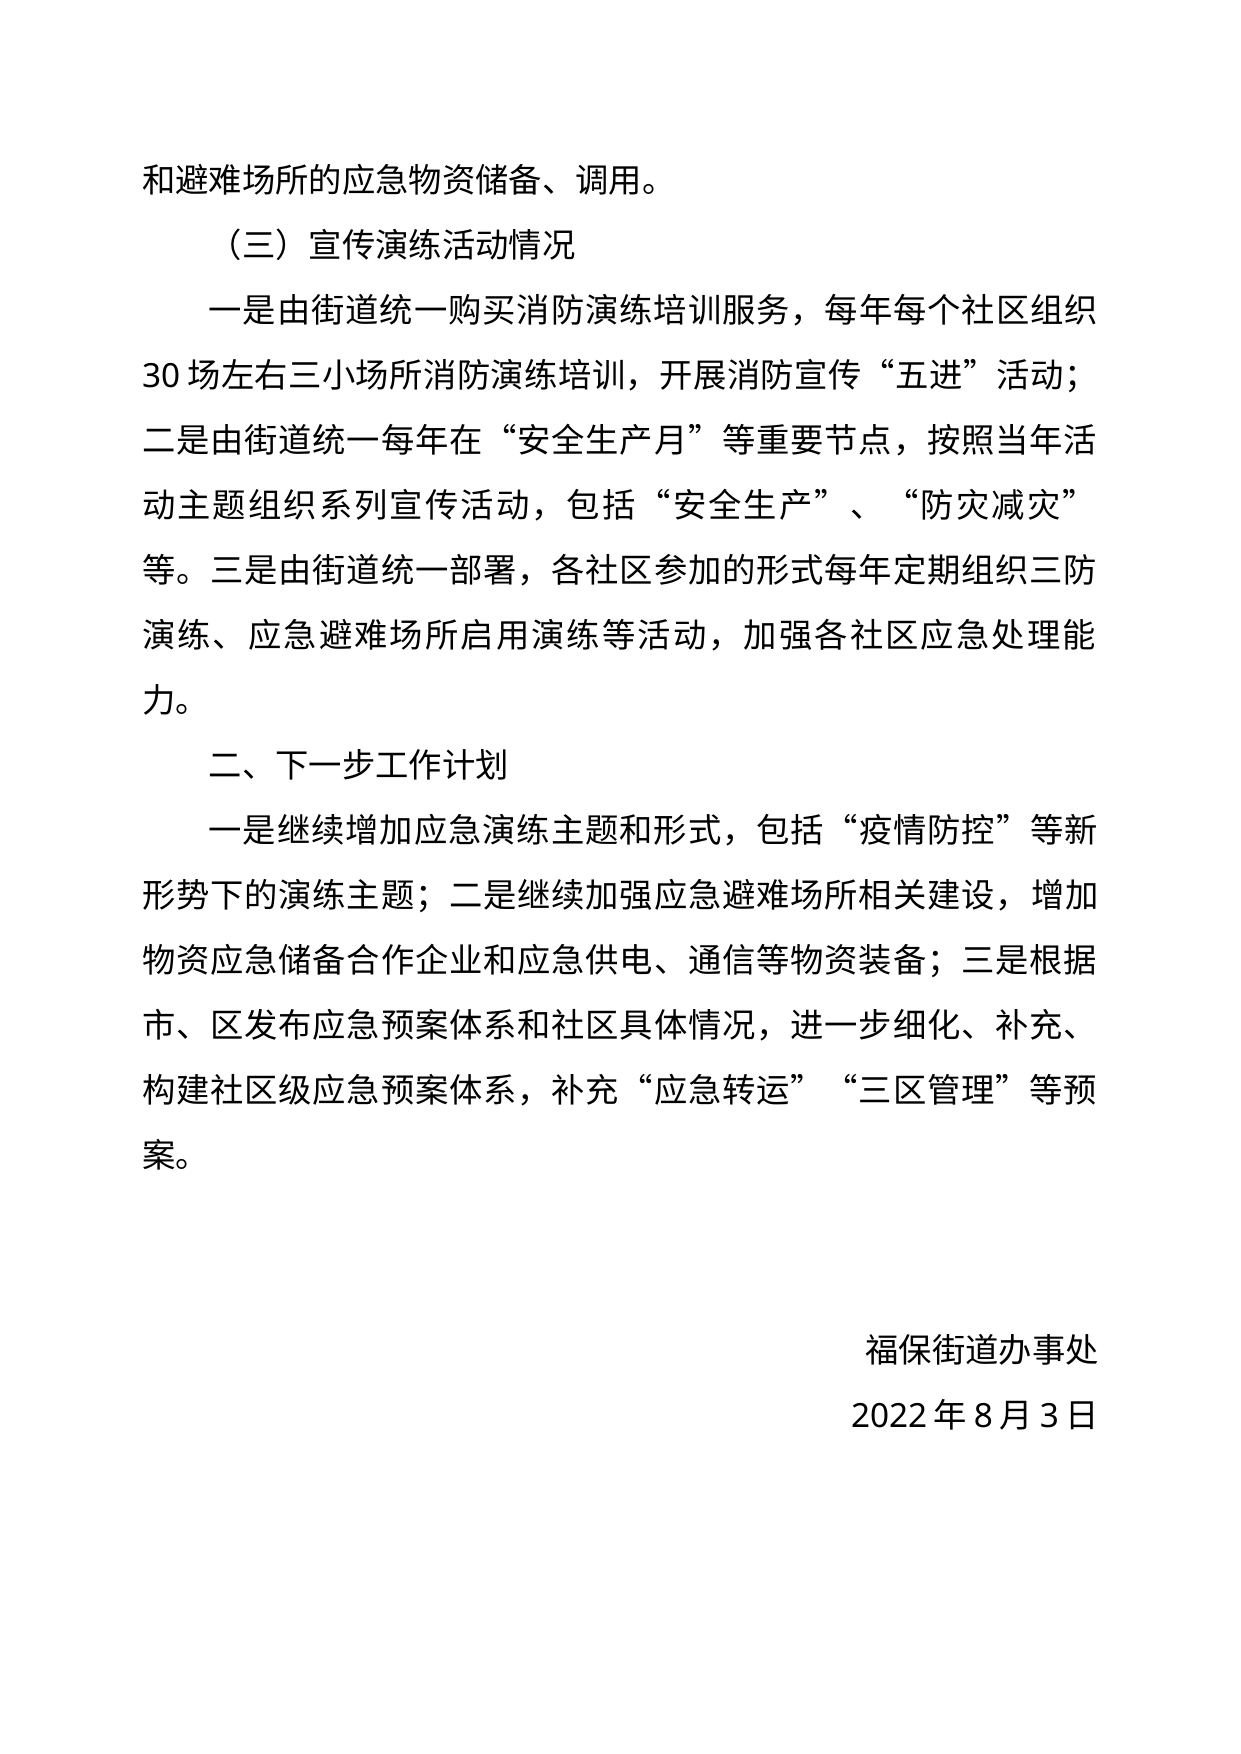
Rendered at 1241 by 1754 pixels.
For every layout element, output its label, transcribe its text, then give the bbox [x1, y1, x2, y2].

list 一是由街道统一购买消防演练培训服务，每年每个社区组织30场左右三小场所消防演练培训，开展消防宣传“五进”活动；二是由街道统一每年在“安全生产月”等重要节点，按照当年活动主题组织系列宣传活动，包括“安全生产”、“防灾减灾”等。三是由街道统一部署，各社区参加的形式每年定期组织三防演练、应急避难场所启用演练等活动，加强各社区应急处理能力。 [142, 276, 1098, 731]
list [142, 146, 1098, 211]
list 一是继续增加应急演练主题和形式，包括“疫情防控”等新形势下的演练主题；二是继续加强应急避难场所相关建设，增加物资应急储备合作企业和应急供电、通信等物资装备；三是根据市、区发布应急预案体系和社区具体情况，进一步细化、补充、构建社区级应急预案体系，补充“应急转运”“三区管理”等预案。 [142, 796, 1098, 1186]
list 宣传演练活动情况 [142, 211, 1098, 276]
list 2022年8月3日 [142, 1381, 1098, 1446]
list 福保街道办事处 [142, 1316, 1098, 1381]
list 下一步工作计划 [142, 731, 1098, 796]
